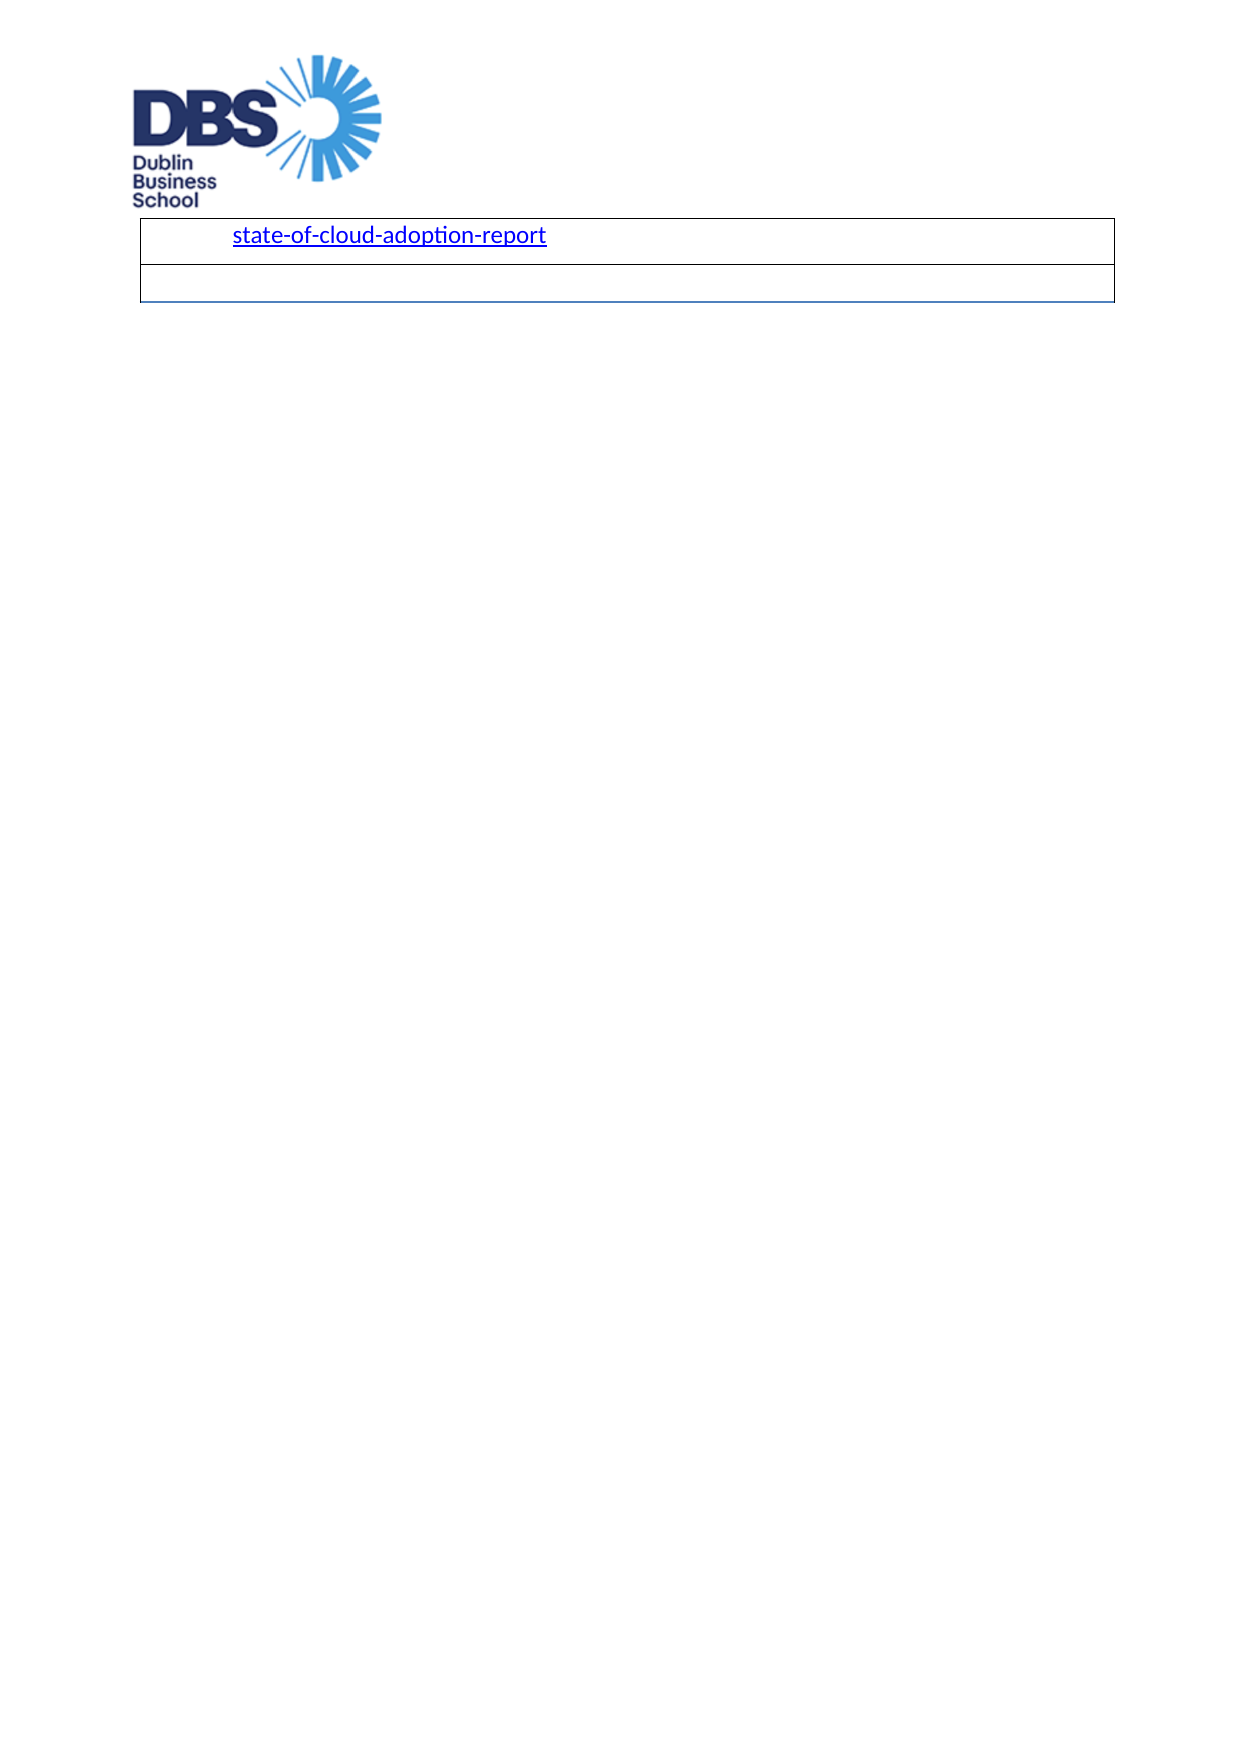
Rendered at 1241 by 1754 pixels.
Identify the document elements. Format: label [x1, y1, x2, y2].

picture [113, 44, 393, 219]
table_cell [141, 265, 1114, 301]
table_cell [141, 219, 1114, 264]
